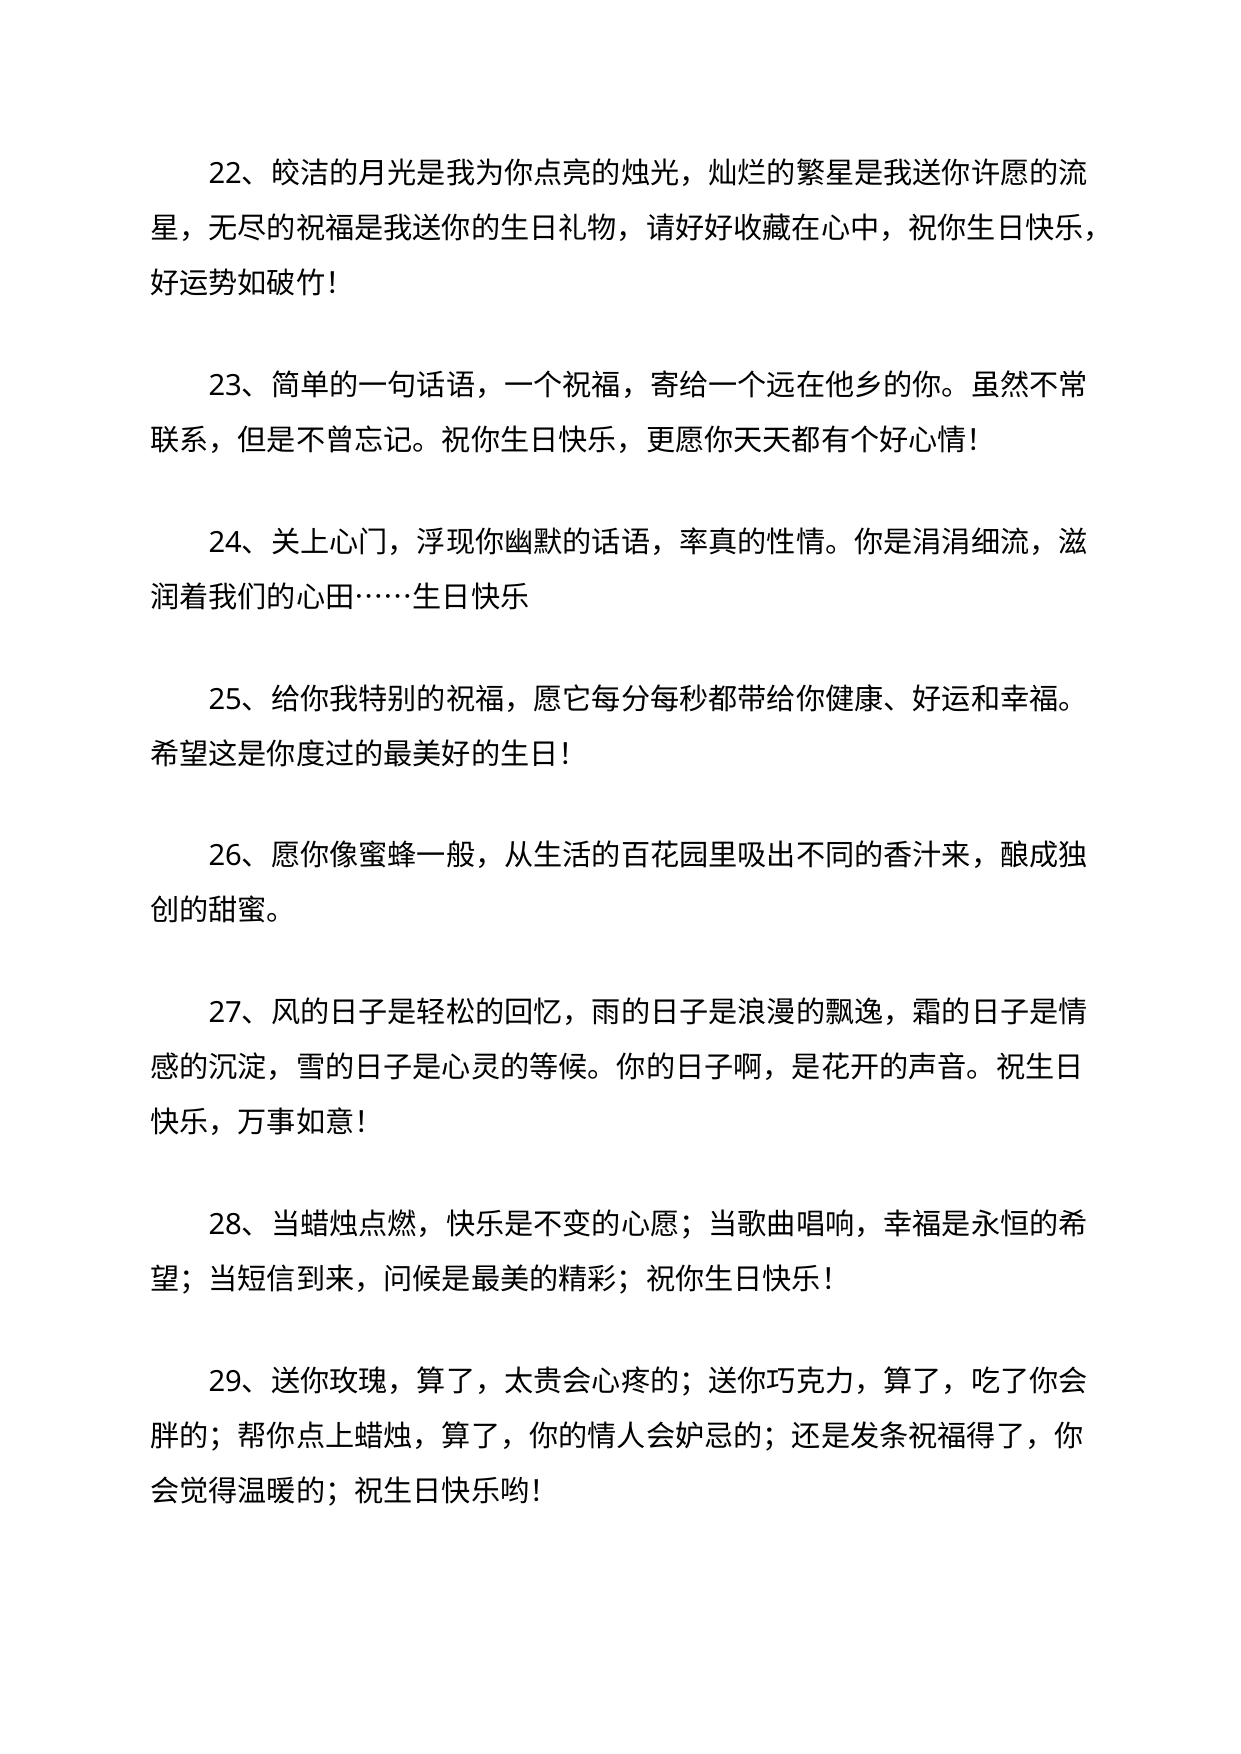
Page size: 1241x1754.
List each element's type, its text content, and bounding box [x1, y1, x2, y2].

text 22、皎洁的月光是我为你点亮的烛光，灿烂的繁星是我送你许愿的流星，无尽的祝福是我送你的生日礼物，请好好收藏在心中，祝你生日快乐，好运势如破竹！ [150, 150, 1090, 302]
text 29、送你玫瑰，算了，太贵会心疼的；送你巧克力，算了，吃了你会胖的；帮你点上蜡烛，算了，你的情人会妒忌的；还是发条祝福得了，你会觉得温暖的；祝生日快乐哟！ [150, 1357, 1090, 1509]
text 24、关上心门，浮现你幽默的话语，率真的性情。你是涓涓细流，滋润着我们的心田……生日快乐 [150, 518, 1090, 616]
text 25、给你我特别的祝福，愿它每分每秒都带给你健康、好运和幸福。希望这是你度过的最美好的生日！ [150, 675, 1090, 772]
text 23、简单的一句话语，一个祝福，寄给一个远在他乡的你。虽然不常联系，但是不曾忘记。祝你生日快乐，更愿你天天都有个好心情！ [150, 362, 1090, 459]
text 26、愿你像蜜蜂一般，从生活的百花园里吸出不同的香汁来，酿成独创的甜蜜。 [150, 832, 1090, 929]
text 28、当蜡烛点燃，快乐是不变的心愿；当歌曲唱响，幸福是永恒的希望；当短信到来，问候是最美的精彩；祝你生日快乐！ [150, 1200, 1090, 1298]
text 27、风的日子是轻松的回忆，雨的日子是浪漫的飘逸，霜的日子是情感的沉淀，雪的日子是心灵的等候。你的日子啊，是花开的声音。祝生日快乐，万事如意！ [150, 989, 1090, 1141]
